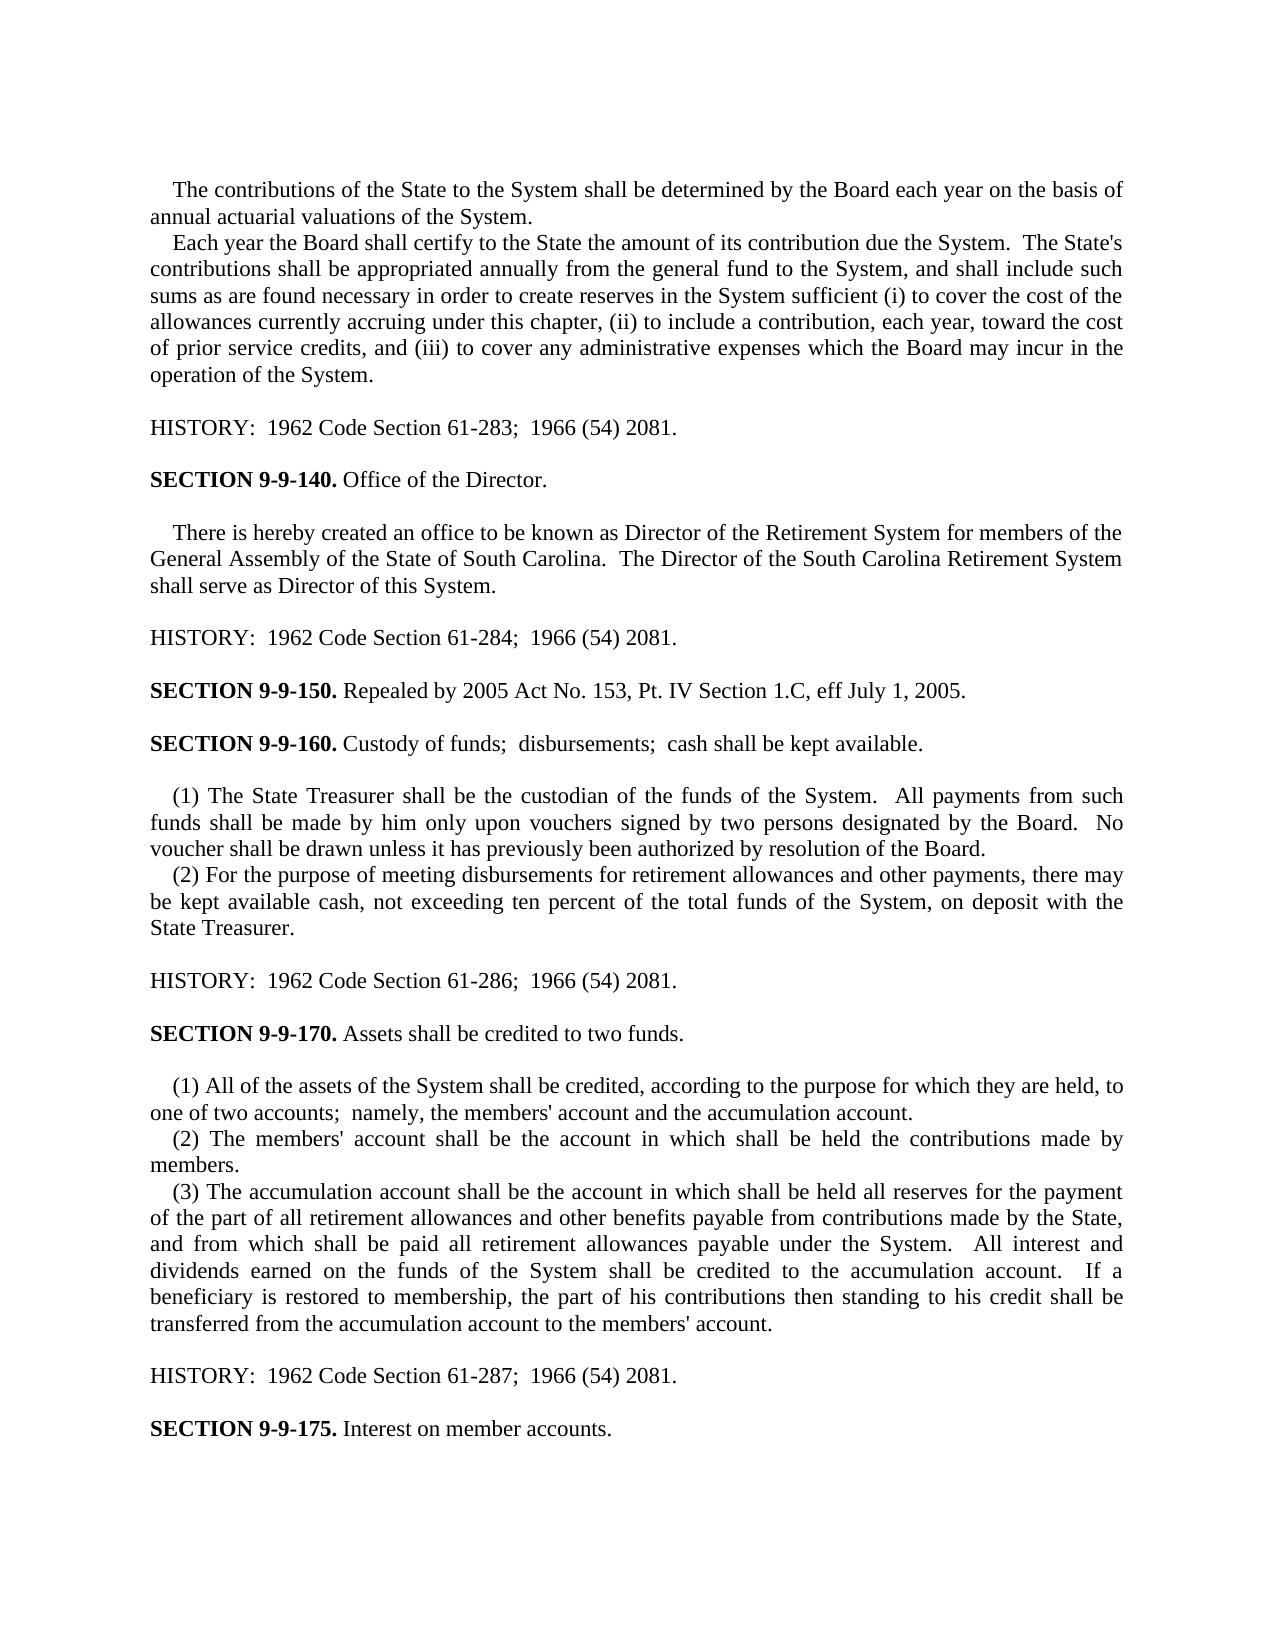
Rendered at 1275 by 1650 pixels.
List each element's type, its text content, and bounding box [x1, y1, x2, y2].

text (3) The accumulation account shall be the account in which shall be held all reserves for the payment of the part of all retirement allowances and other benefits payable from contributions made by the State, and from which shall be paid all retirement allowances payable under the System. All interest and dividends earned on the funds of the System shall be credited to the accumulation account. If a beneficiary is restored to membership, the part of his contributions then standing to his credit shall be transferred from the accumulation account to the members' account. [150, 1178, 1125, 1336]
text HISTORY: 1962 Code Section 61-286; 1966 (54) 2081. [150, 967, 1125, 993]
text HISTORY: 1962 Code Section 61-287; 1966 (54) 2081. [150, 1362, 1125, 1389]
text There is hereby created an office to be known as Director of the Retirement System for members of the General Assembly of the State of South Carolina. The Director of the South Carolina Retirement System shall serve as Director of this System. [150, 519, 1125, 598]
text (1) The State Treasurer shall be the custodian of the funds of the System. All payments from such funds shall be made by him only upon vouchers signed by two persons designated by the Board. No voucher shall be drawn unless it has previously been authorized by resolution of the Board. [150, 782, 1125, 862]
text Each year the Board shall certify to the State the amount of its contribution due the System. The State's contributions shall be appropriated annually from the general fund to the System, and shall include such sums as are found necessary in order to create reserves in the System sufficient (i) to cover the cost of the allowances currently accruing under this chapter, (ii) to include a contribution, each year, toward the cost of prior service credits, and (iii) to cover any administrative expenses which the Board may incur in the operation of the System. [150, 229, 1125, 387]
text The contributions of the State to the System shall be determined by the Board each year on the basis of annual actuarial valuations of the System. [150, 176, 1125, 229]
text SECTION 9-9-140. Office of the Director. [150, 466, 1125, 493]
text SECTION 9-9-175. Interest on member accounts. [150, 1415, 1125, 1441]
text (2) For the purpose of meeting disbursements for retirement allowances and other payments, there may be kept available cash, not exceeding ten percent of the total funds of the System, on deposit with the State Treasurer. [150, 862, 1125, 941]
text SECTION 9-9-160. Custody of funds; disbursements; cash shall be kept available. [150, 730, 1125, 756]
text SECTION 9-9-150. Repealed by 2005 Act No. 153, Pt. IV Section 1.C, eff July 1, 2005. [150, 677, 1125, 703]
text (1) All of the assets of the System shall be credited, according to the purpose for which they are held, to one of two accounts; namely, the members' account and the accumulation account. [150, 1072, 1125, 1125]
text HISTORY: 1962 Code Section 61-283; 1966 (54) 2081. [150, 413, 1125, 440]
text (2) The members' account shall be the account in which shall be held the contributions made by members. [150, 1125, 1125, 1178]
text SECTION 9-9-170. Assets shall be credited to two funds. [150, 1020, 1125, 1046]
text HISTORY: 1962 Code Section 61-284; 1966 (54) 2081. [150, 624, 1125, 651]
